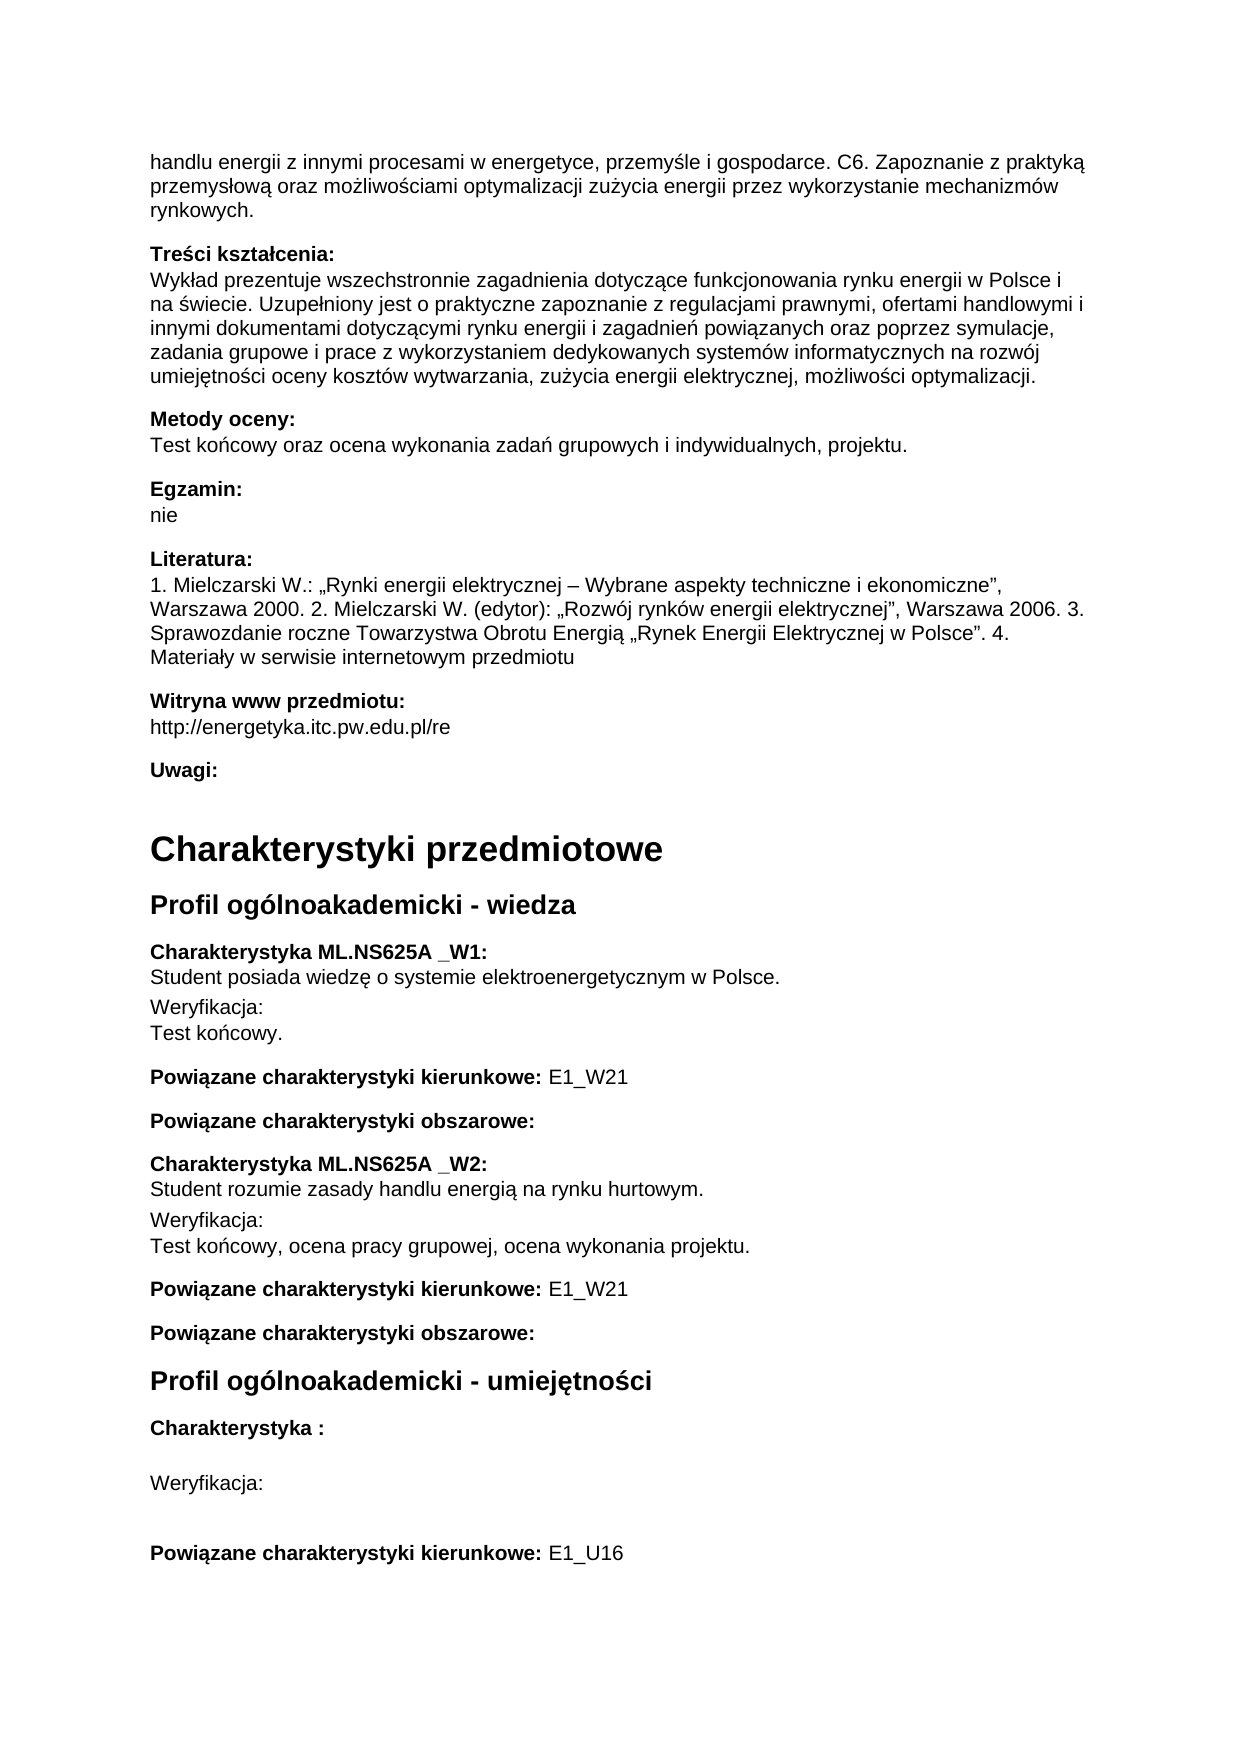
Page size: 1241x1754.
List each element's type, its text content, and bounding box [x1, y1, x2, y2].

text Test końcowy oraz ocena wykonania zadań grupowych i indywidualnych, projektu. [150, 433, 1090, 457]
text Powiązane charakterystyki obszarowe: [150, 1108, 1090, 1132]
text Charakterystyka : [150, 1416, 1090, 1440]
text Student rozumie zasady handlu energią na rynku hurtowym. [150, 1177, 1090, 1201]
text Uwagi: [150, 758, 1090, 782]
text Charakterystyka ML.NS625A _W1: [150, 940, 1090, 964]
text Powiązane charakterystyki obszarowe: [150, 1321, 1090, 1345]
text nie [150, 503, 1090, 527]
text Student posiada wiedzę o systemie elektroenergetycznym w Polsce. [150, 965, 1090, 989]
text Treści kształcenia: [150, 242, 1090, 266]
text Powiązane charakterystyki kierunkowe: E1_W21 [150, 1277, 1090, 1301]
text Test końcowy. [150, 1021, 1090, 1045]
text Weryfikacja: [150, 1471, 1090, 1495]
text http://energetyka.itc.pw.edu.pl/re [150, 714, 1090, 738]
text Weryfikacja: [150, 995, 1090, 1019]
subtitle Profil ogólnoakademicki - umiejętności [150, 1365, 1090, 1396]
subtitle Charakterystyki przedmiotowe [150, 828, 1090, 869]
text Weryfikacja: [150, 1207, 1090, 1231]
text Metody oceny: [150, 407, 1090, 431]
text Charakterystyka ML.NS625A _W2: [150, 1152, 1090, 1176]
text Powiązane charakterystyki kierunkowe: E1_W21 [150, 1065, 1090, 1089]
text Literatura: [150, 547, 1090, 571]
text Powiązane charakterystyki kierunkowe: E1_U16 [150, 1541, 1090, 1565]
text Wykład prezentuje wszechstronnie zagadnienia dotyczące funkcjonowania rynku energii w Polsce i na świecie. Uzupełniony jest o praktyczne zapoznanie z regulacjami prawnymi, ofertami handlowymi i innymi dokumentami dotyczącymi rynku energii i zagadnień powiązanych oraz poprzez symulacje, zadania grupowe i prace z wykorzystaniem dedykowanych systemów informatycznych na rozwój umiejętności oceny kosztów wytwarzania, zużycia energii elektrycznej, możliwości optymalizacji. [150, 268, 1090, 387]
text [150, 150, 1090, 222]
text Witryna www przedmiotu: [150, 688, 1090, 712]
text 1. Mielczarski W.: „Rynki energii elektrycznej – Wybrane aspekty techniczne i ekonomiczne”, Warszawa 2000. 2. Mielczarski W. (edytor): „Rozwój rynków energii elektrycznej”, Warszawa 2006. 3. Sprawozdanie roczne Towarzystwa Obrotu Energią „Rynek Energii Elektrycznej w Polsce”. 4. Materiały w serwisie internetowym przedmiotu [150, 573, 1090, 669]
text Egzamin: [150, 477, 1090, 501]
text Test końcowy, ocena pracy grupowej, ocena wykonania projektu. [150, 1233, 1090, 1257]
subtitle Profil ogólnoakademicki - wiedza [150, 889, 1090, 920]
